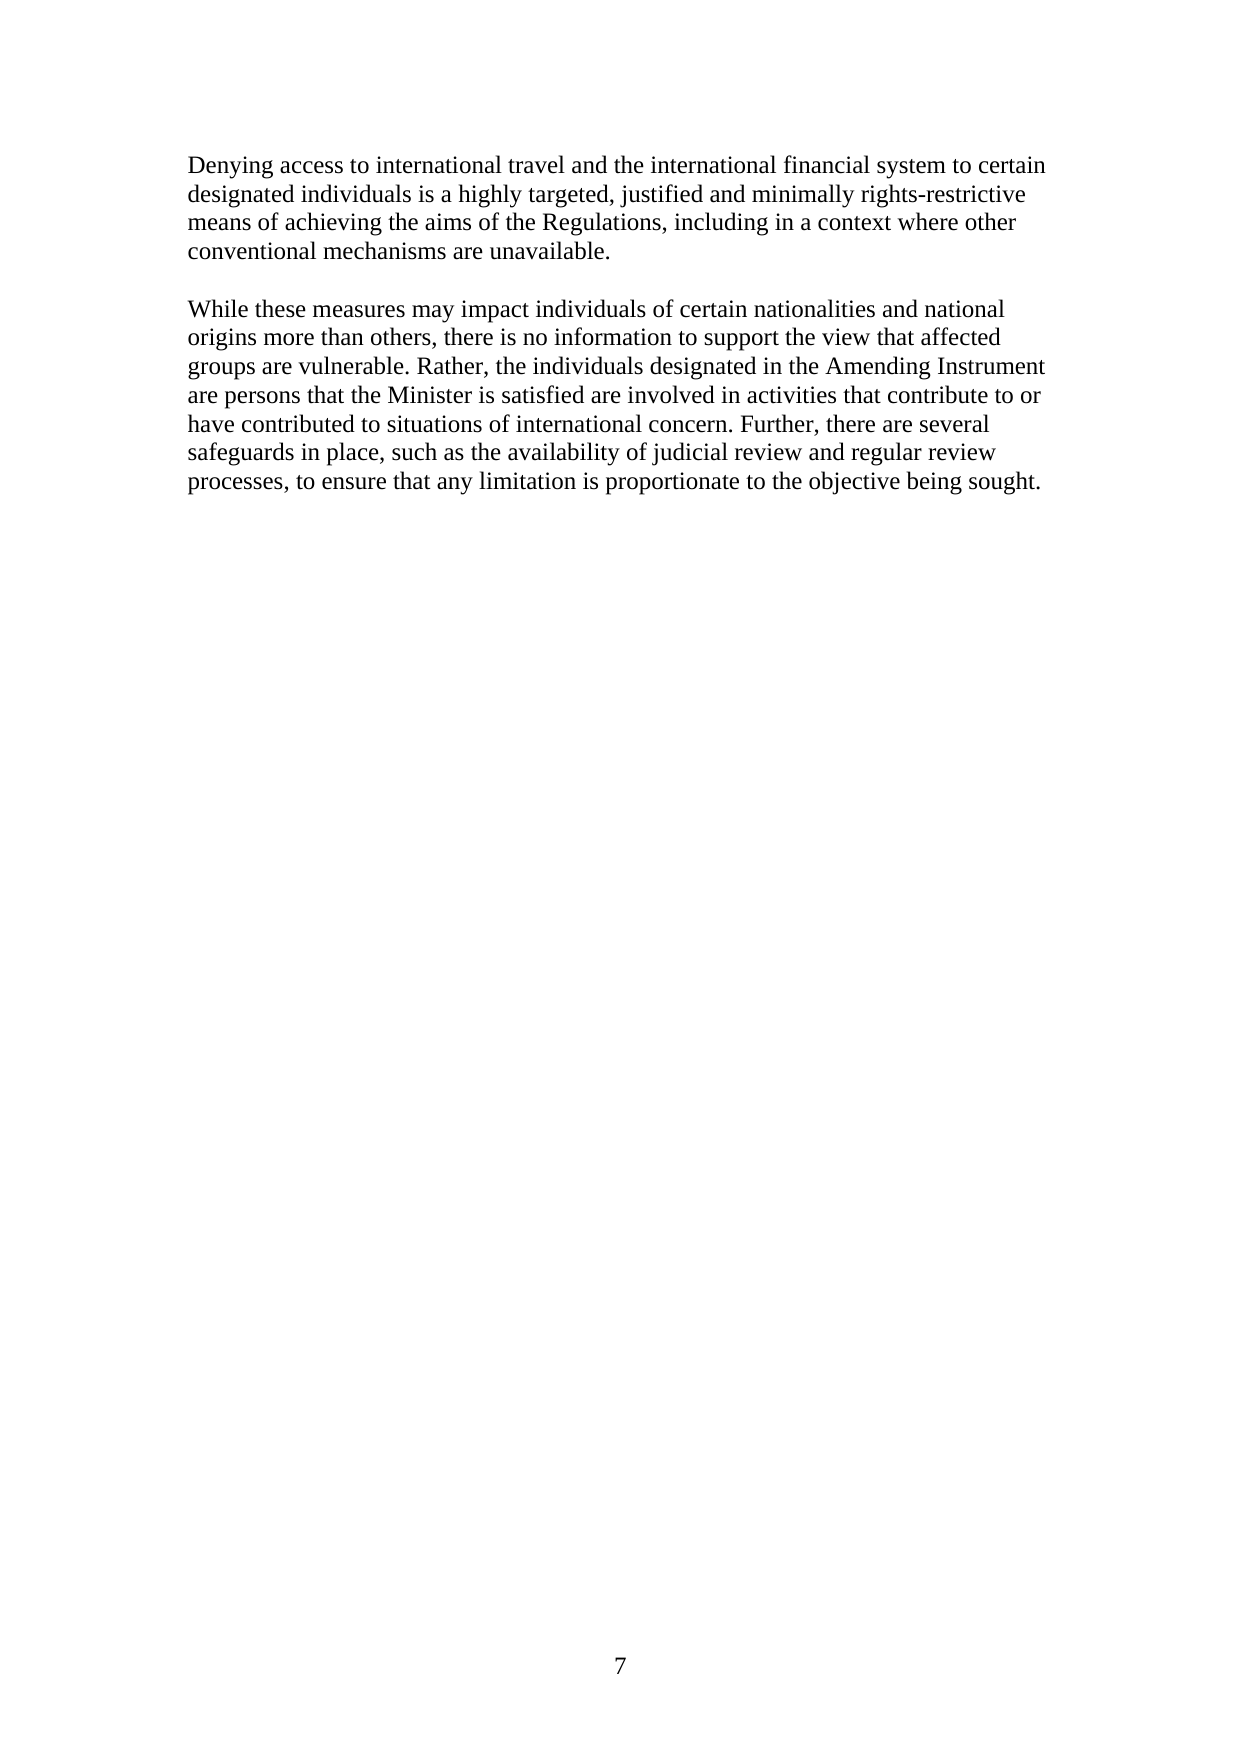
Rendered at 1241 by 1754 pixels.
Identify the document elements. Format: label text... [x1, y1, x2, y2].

text While these measures may impact individuals of certain nationalities and national origins more than others, there is no information to support the view that affected groups are vulnerable. Rather, the individuals designated in the Amending Instrument are persons that the Minister is satisfied are involved in activities that contribute to or have contributed to situations of international concern. Further, there are several safeguards in place, such as the availability of judicial review and regular review processes, to ensure that any limitation is proportionate to the objective being sought. [187, 294, 1053, 495]
text Denying access to international travel and the international financial system to certain designated individuals is a highly targeted, justified and minimally rights-restrictive means of achieving the aims of the Regulations, including in a context where other conventional mechanisms are unavailable. [187, 150, 1053, 265]
